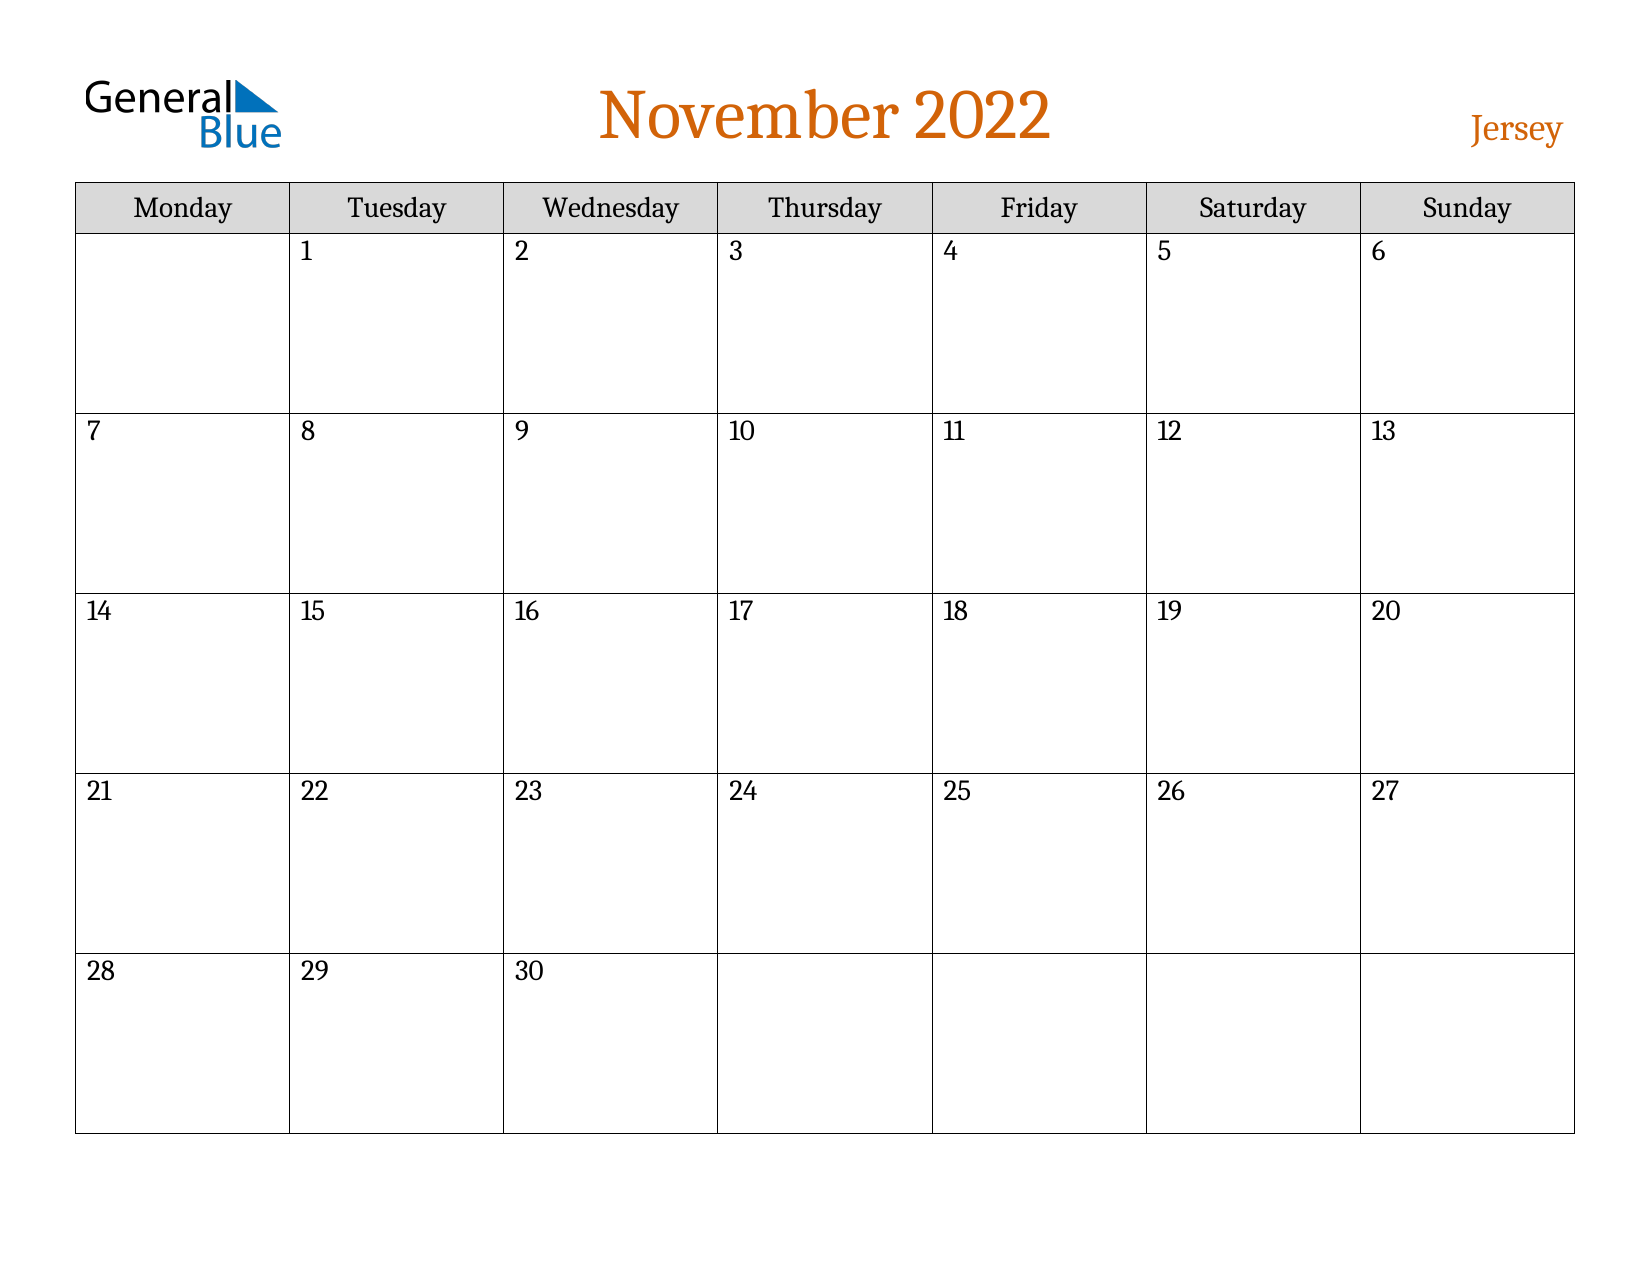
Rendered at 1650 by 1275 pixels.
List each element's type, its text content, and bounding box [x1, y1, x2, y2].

table_cell 7 [76, 414, 289, 450]
table_cell [504, 630, 717, 773]
table_cell [290, 990, 503, 1133]
table_cell [76, 810, 289, 953]
table_cell [933, 990, 1146, 1133]
table_cell [504, 270, 717, 413]
table_header November 2022 [504, 75, 1146, 182]
table_cell [718, 954, 932, 990]
table_cell 22 [290, 774, 503, 810]
table_cell Thursday [718, 183, 932, 233]
table_cell 23 [504, 774, 717, 810]
table_cell 15 [290, 594, 503, 630]
table_cell [718, 810, 932, 953]
table_cell 6 [1361, 234, 1574, 270]
table_cell 14 [76, 594, 289, 630]
table_cell [1147, 990, 1360, 1133]
table_cell 10 [718, 414, 932, 450]
table_cell 4 [933, 234, 1146, 270]
table_header [76, 75, 503, 182]
table_cell [290, 630, 503, 773]
table_cell [290, 450, 503, 593]
table_cell 26 [1147, 774, 1360, 810]
table_cell [504, 450, 717, 593]
table_cell [290, 270, 503, 413]
table_cell [933, 630, 1146, 773]
table_cell 21 [76, 774, 289, 810]
table_cell [504, 810, 717, 953]
table_cell Monday [76, 183, 289, 233]
table_cell [1361, 810, 1574, 953]
table_cell 18 [933, 594, 1146, 630]
table_cell 13 [1361, 414, 1574, 450]
table_cell [1147, 810, 1360, 953]
table_cell [1147, 630, 1360, 773]
table_cell 1 [290, 234, 503, 270]
table_cell [718, 630, 932, 773]
table_cell [504, 990, 717, 1133]
table_cell [718, 270, 932, 413]
table_cell [1361, 954, 1574, 990]
table_cell [933, 450, 1146, 593]
table_header Jersey [1146, 75, 1574, 182]
table_cell [76, 990, 289, 1133]
table_cell Wednesday [504, 183, 717, 233]
table_cell 27 [1361, 774, 1574, 810]
table_cell 16 [504, 594, 717, 630]
table_cell Saturday [1147, 183, 1360, 233]
table_cell [718, 450, 932, 593]
table_cell Friday [933, 183, 1146, 233]
table_cell 30 [504, 954, 717, 990]
table_cell 28 [76, 954, 289, 990]
table_cell [1361, 990, 1574, 1133]
table_cell 3 [718, 234, 932, 270]
table_cell 29 [290, 954, 503, 990]
table_cell 9 [504, 414, 717, 450]
table_cell 17 [718, 594, 932, 630]
table_cell 19 [1147, 594, 1360, 630]
table_cell [1361, 630, 1574, 773]
table_cell Sunday [1361, 183, 1574, 233]
table_cell 25 [933, 774, 1146, 810]
table_cell Tuesday [290, 183, 503, 233]
table_cell 24 [718, 774, 932, 810]
table_cell 20 [1361, 594, 1574, 630]
table_cell [76, 630, 289, 773]
table_cell [1361, 450, 1574, 593]
table_cell [718, 990, 932, 1133]
table_cell 8 [290, 414, 503, 450]
table_cell [1147, 270, 1360, 413]
table_cell [76, 450, 289, 593]
table_cell 2 [504, 234, 717, 270]
table_cell 5 [1147, 234, 1360, 270]
picture [86, 80, 281, 148]
table_cell 11 [933, 414, 1146, 450]
table_cell [76, 270, 289, 413]
table_cell [290, 810, 503, 953]
table_cell [76, 234, 289, 270]
table_cell [933, 954, 1146, 990]
table_cell [933, 270, 1146, 413]
table_cell 12 [1147, 414, 1360, 450]
table_cell [933, 810, 1146, 953]
table_cell [1361, 270, 1574, 413]
table_cell [1147, 954, 1360, 990]
table_cell [1147, 450, 1360, 593]
